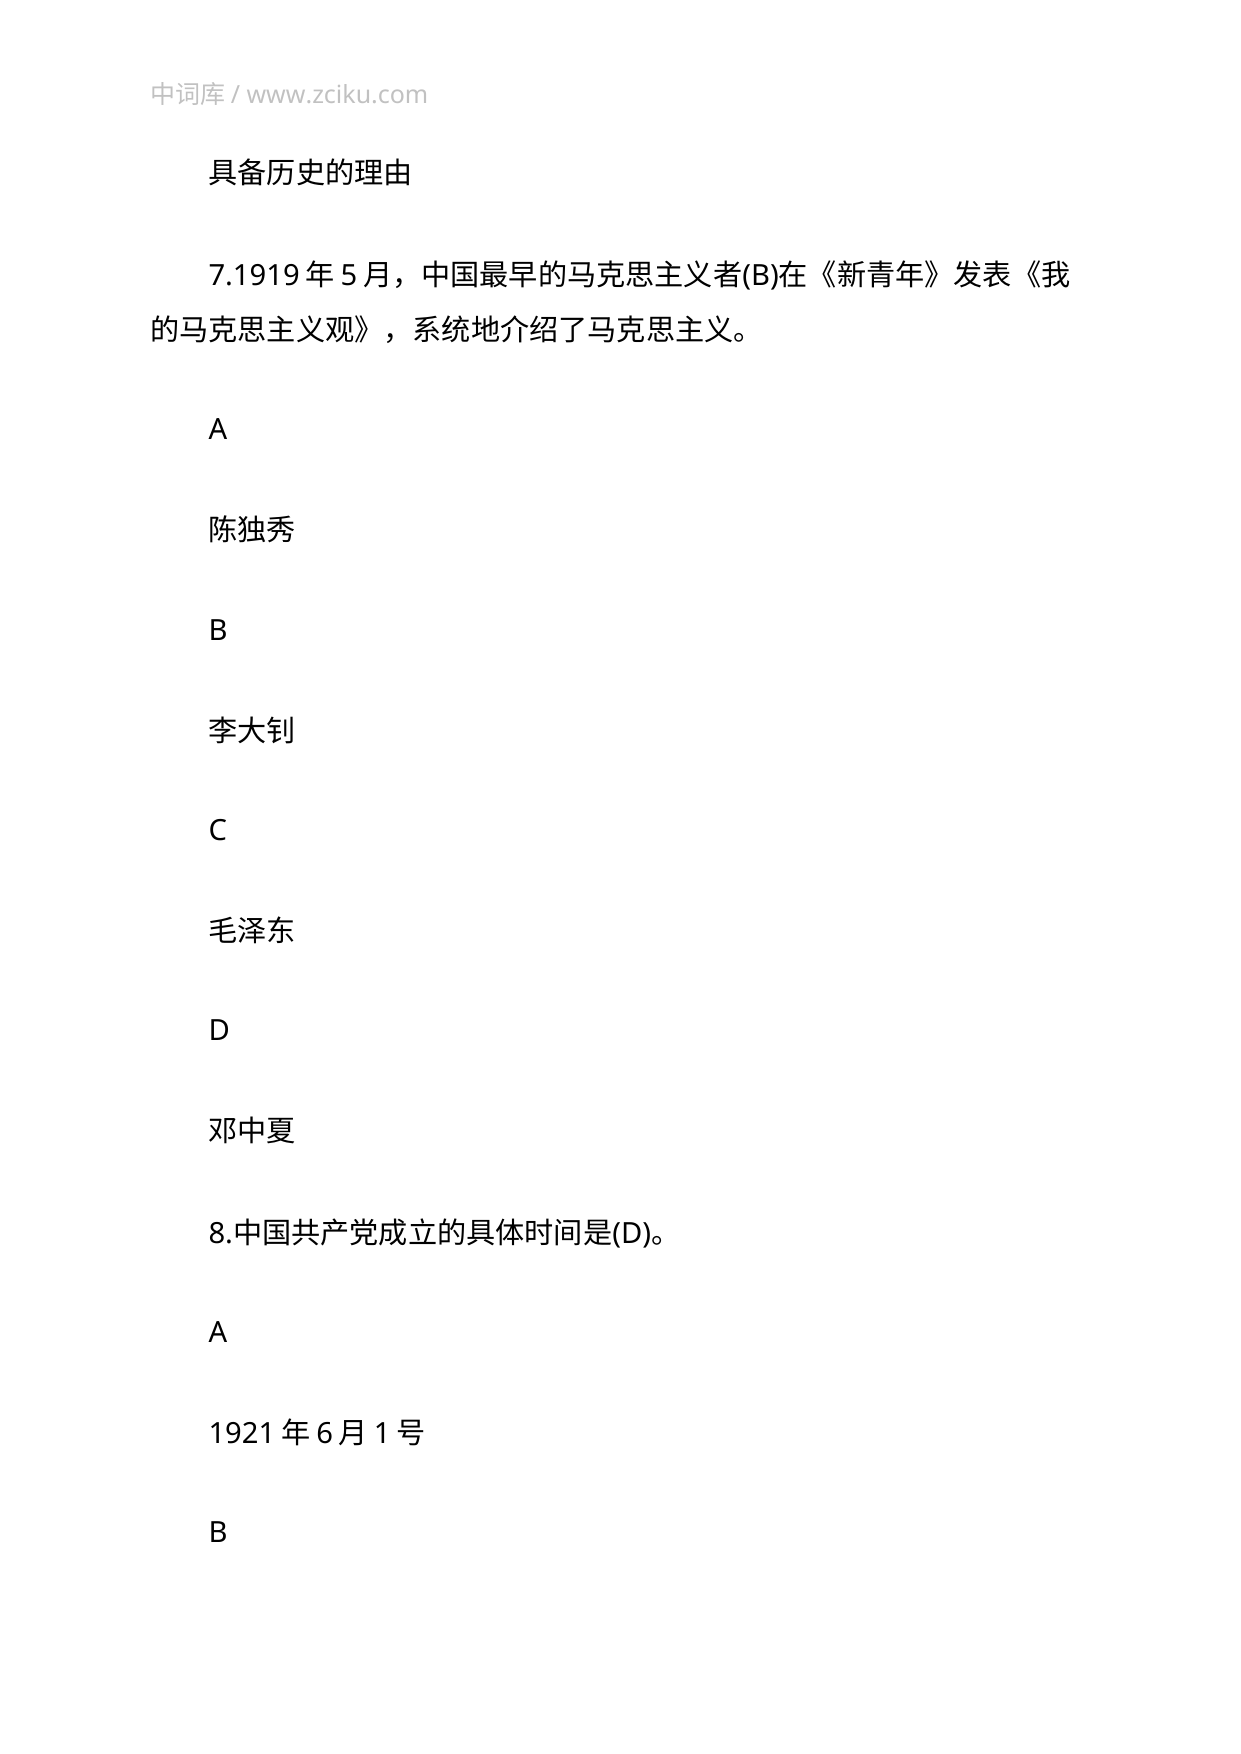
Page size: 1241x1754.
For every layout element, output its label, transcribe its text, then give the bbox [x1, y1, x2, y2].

text 陈独秀 [150, 507, 1090, 549]
text 邓中夏 [150, 1108, 1090, 1150]
text 李大钊 [150, 707, 1090, 749]
text 8.中国共产党成立的具体时间是(D)。 [150, 1209, 1090, 1252]
text C [150, 809, 1090, 849]
text 1921年6月1号 [150, 1410, 1090, 1452]
text A [150, 408, 1090, 448]
text A [150, 1311, 1090, 1351]
text 7.1919年5月，中国最早的马克思主义者(B)在《新青年》发表《我的马克思主义观》，系统地介绍了马克思主义。 [150, 252, 1090, 349]
text B [150, 609, 1090, 648]
text B [150, 1512, 1090, 1551]
text 具备历史的理由 [150, 150, 1090, 192]
text 毛泽东 [150, 907, 1090, 950]
text D [150, 1009, 1090, 1049]
